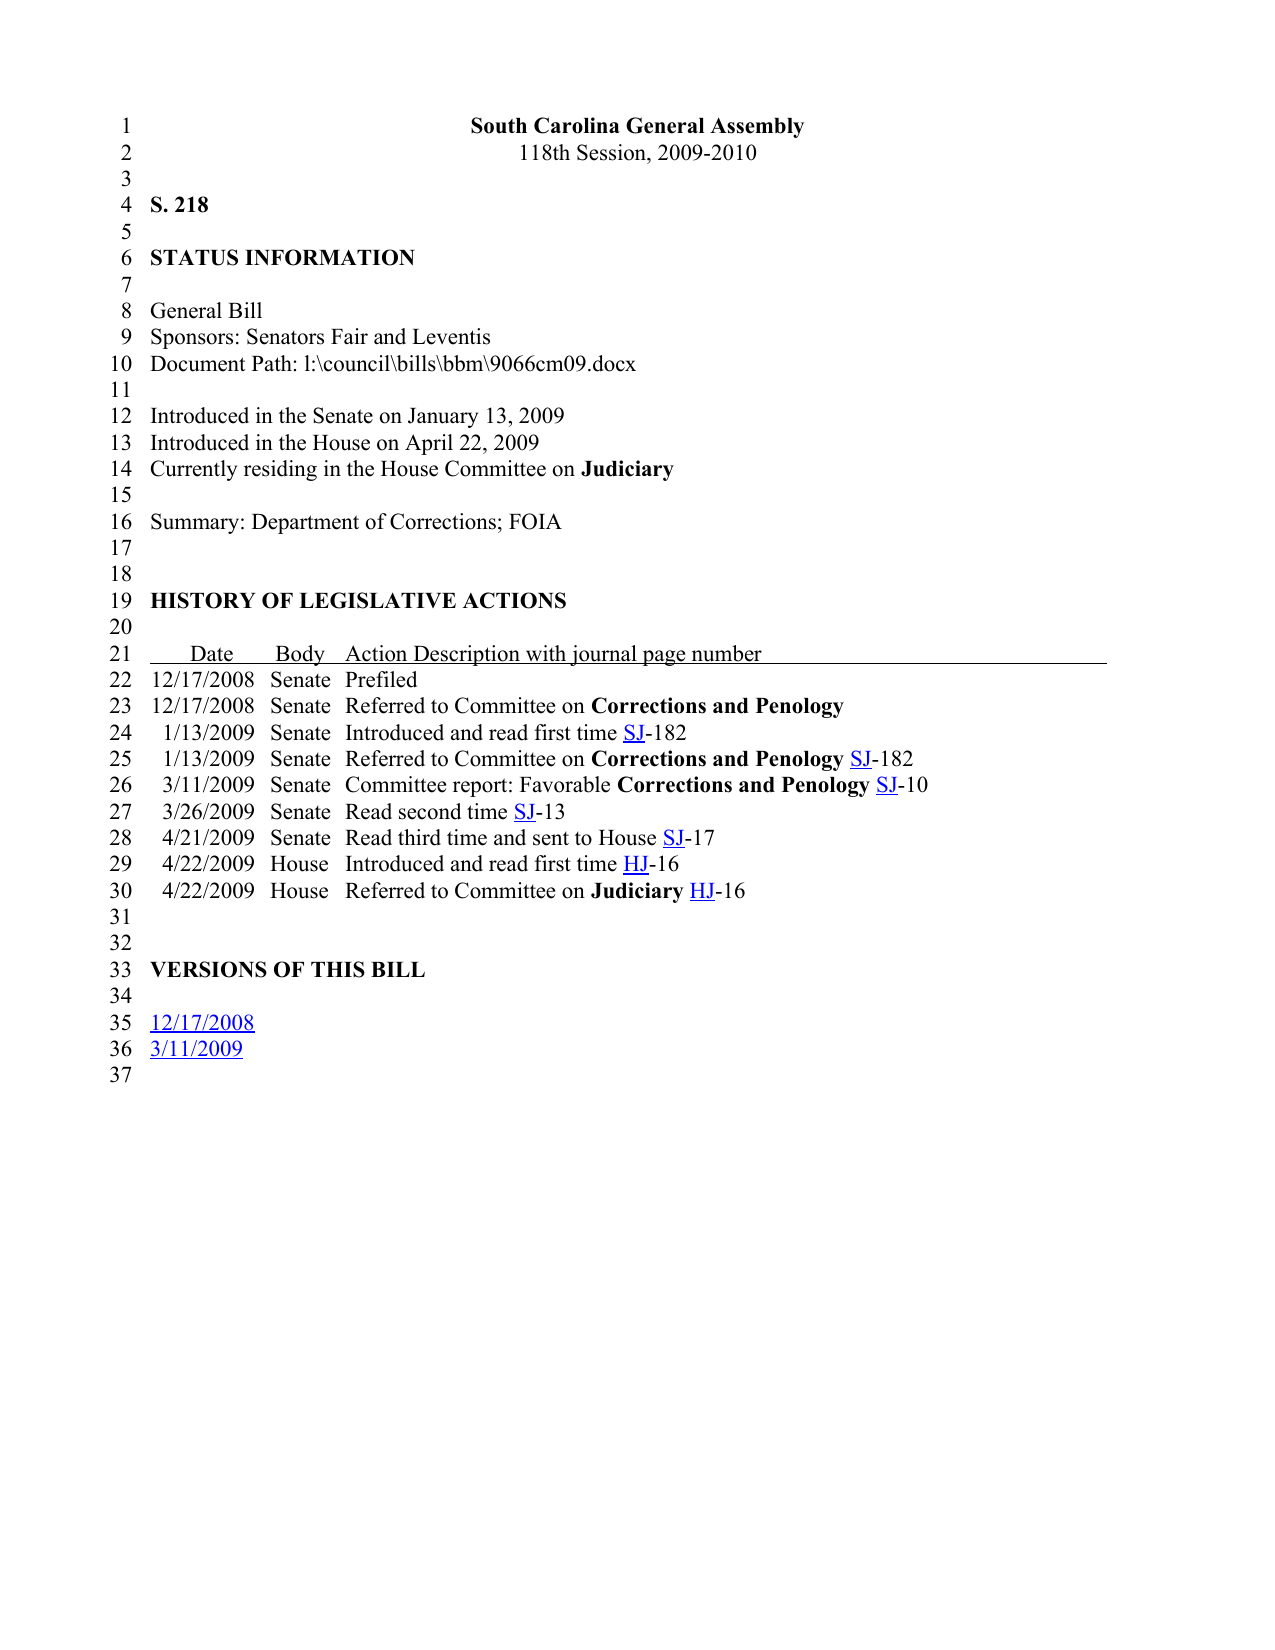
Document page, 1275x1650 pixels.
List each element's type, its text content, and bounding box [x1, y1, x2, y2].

text 1/13/2009 Senate Referred to Committee on Corrections and Penology SJ-182 [150, 745, 1125, 771]
text General Bill [150, 297, 1125, 323]
text 3/26/2009 Senate Read second time SJ-13 [150, 798, 1125, 824]
text South Carolina General Assembly [150, 112, 1125, 139]
text Sponsors: Senators Fair and Leventis [150, 323, 1125, 350]
text STATUS INFORMATION [150, 244, 1125, 271]
text 12/17/2008 Senate Prefiled [150, 666, 1125, 692]
text 12/17/2008 Senate Referred to Committee on Corrections and Penology [150, 692, 1125, 719]
text 3/11/2009 Senate Committee report: Favorable Corrections and Penology SJ-10 [150, 771, 1125, 798]
text Summary: Department of Corrections; FOIA [150, 508, 1125, 534]
text Document Path: l:\council\bills\bbm\9066cm09.docx [150, 350, 1125, 376]
text 118th Session, 2009-2010 [150, 139, 1125, 165]
text VERSIONS OF THIS BILL [150, 956, 1125, 982]
text 1/13/2009 Senate Introduced and read first time SJ-182 [150, 719, 1125, 745]
text 4/22/2009 House Introduced and read first time HJ-16 [150, 850, 1125, 877]
text 12/17/2008 [150, 1008, 1125, 1035]
text S. 218 [150, 192, 1125, 218]
text HISTORY OF LEGISLATIVE ACTIONS [150, 587, 1125, 613]
text Date Body Action Description with journal page number [150, 639, 1125, 666]
text 4/21/2009 Senate Read third time and sent to House SJ-17 [150, 824, 1125, 850]
text 3/11/2009 [150, 1035, 1125, 1061]
text Introduced in the Senate on January 13, 2009 [150, 402, 1125, 429]
text 4/22/2009 House Referred to Committee on Judiciary HJ-16 [150, 877, 1125, 903]
text Introduced in the House on April 22, 2009 [150, 429, 1125, 455]
text Currently residing in the House Committee on Judiciary [150, 455, 1125, 481]
